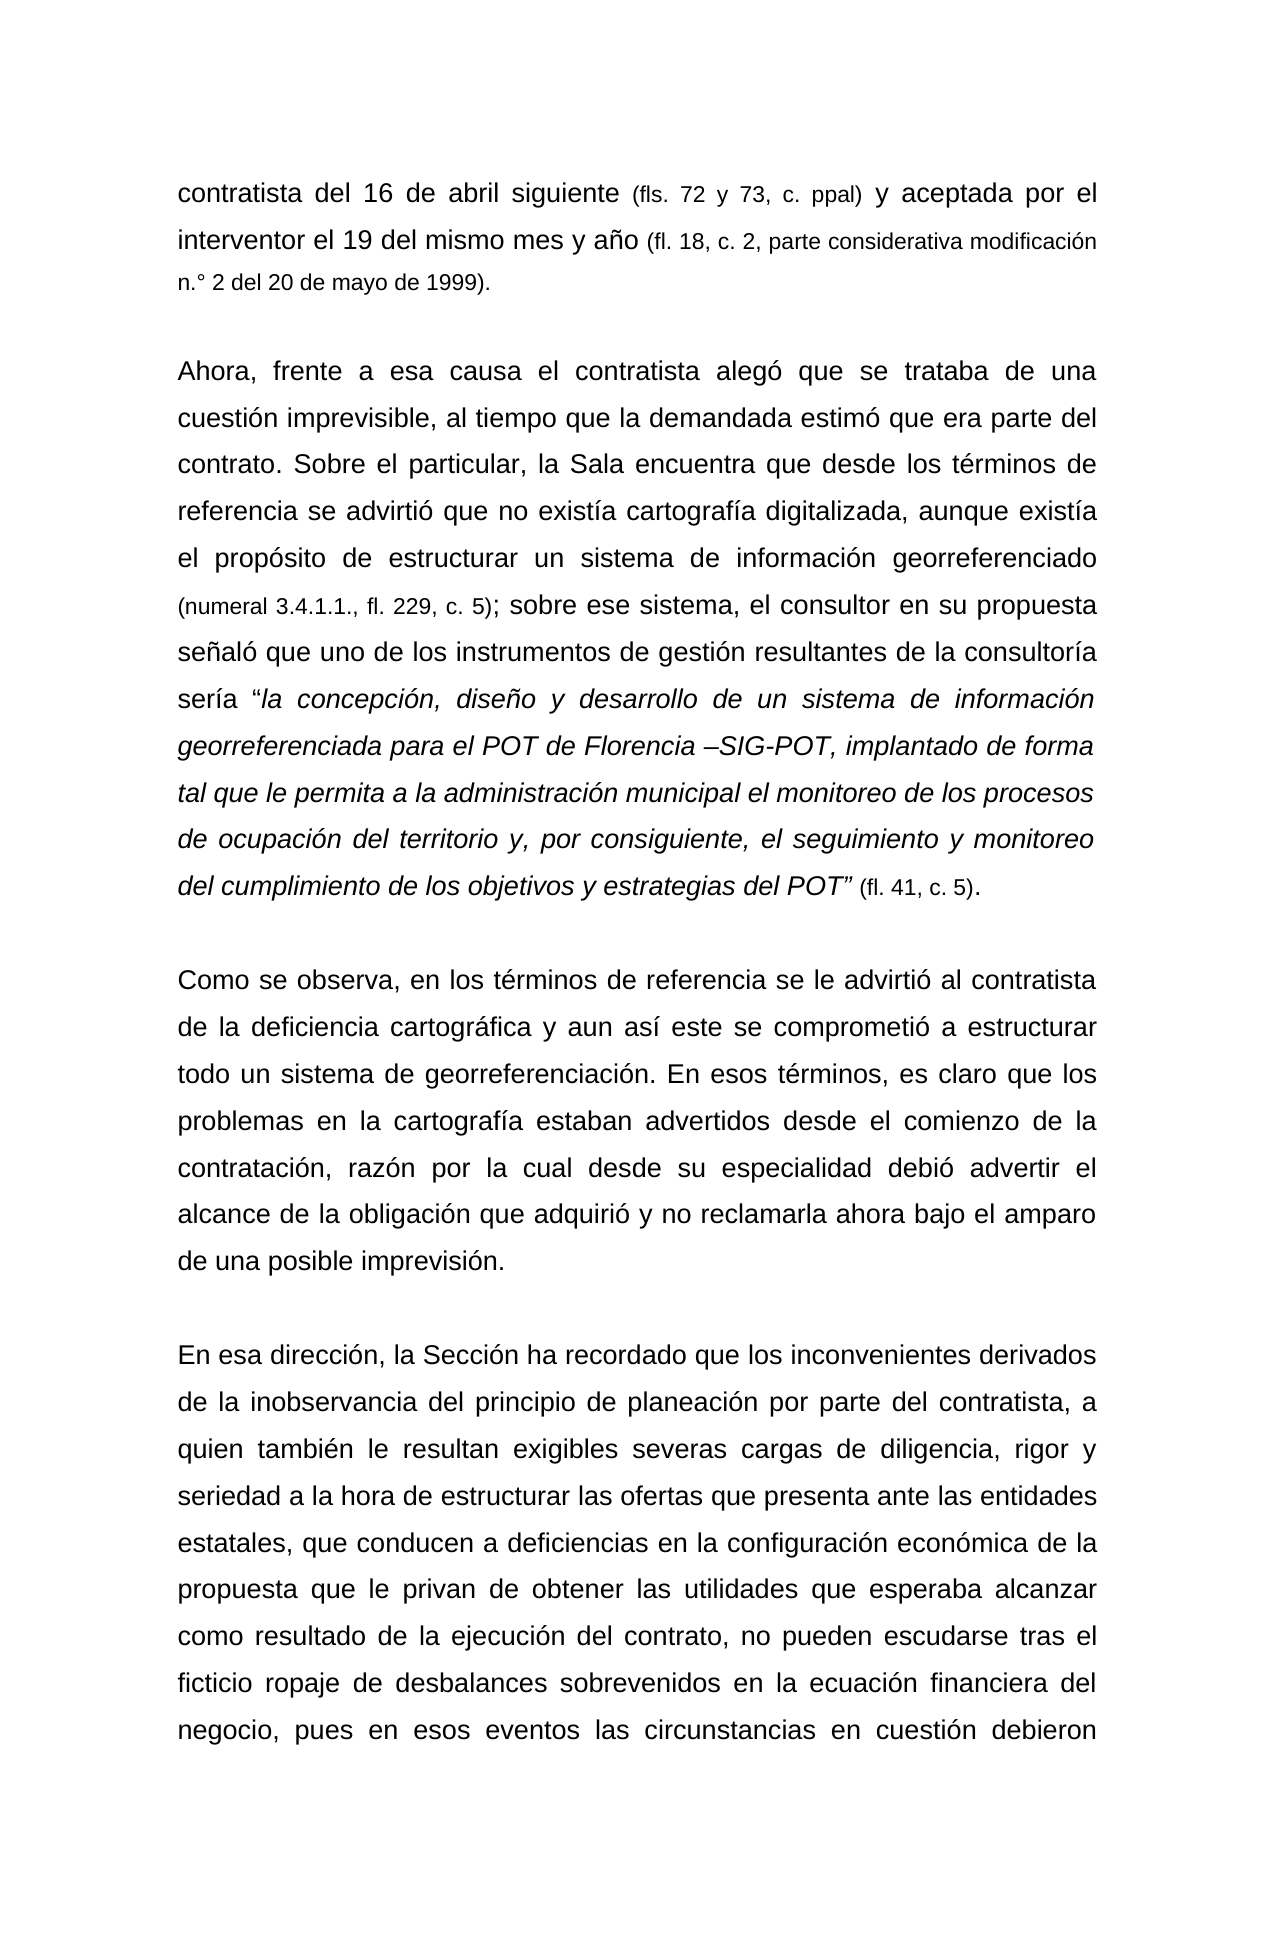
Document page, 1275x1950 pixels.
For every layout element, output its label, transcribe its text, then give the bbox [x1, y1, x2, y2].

text Como se observa, en los términos de referencia se le advirtió al contratista de la deficiencia cartográfica y aun así este se comprometió a estructurar todo un sistema de georreferenciación. En esos términos, es claro que los problemas en la cartografía estaban advertidos desde el comienzo de la contratación, razón por la cual desde su especialidad debió advertir el alcance de la obligación que adquirió y no reclamarla ahora bajo el amparo de una posible imprevisión. [177, 964, 1098, 1277]
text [177, 1339, 1098, 1745]
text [177, 177, 1098, 295]
text Ahora, frente a esa causa el contratista alegó que se trataba de una cuestión imprevisible, al tiempo que la demandada estimó que era parte del contrato. Sobre el particular, la Sala encuentra que desde los términos de referencia se advirtió que no existía cartografía digitalizada, aunque existía el propósito de estructurar un sistema de información georreferenciado (numeral 3.4.1.1., fl. 229, c. 5); sobre ese sistema, el consultor en su propuesta señaló que uno de los instrumentos de gestión resultantes de la consultoría sería “la concepción, diseño y desarrollo de un sistema de información georreferenciada para el POT de Florencia –SIG-POT, implantado de forma tal que le permita a la administración municipal el monitoreo de los procesos de ocupación del territorio y, por consiguiente, el seguimiento y monitoreo del cumplimiento de los objetivos y estrategias del POT” (fl. 41, c. 5). [177, 355, 1098, 902]
